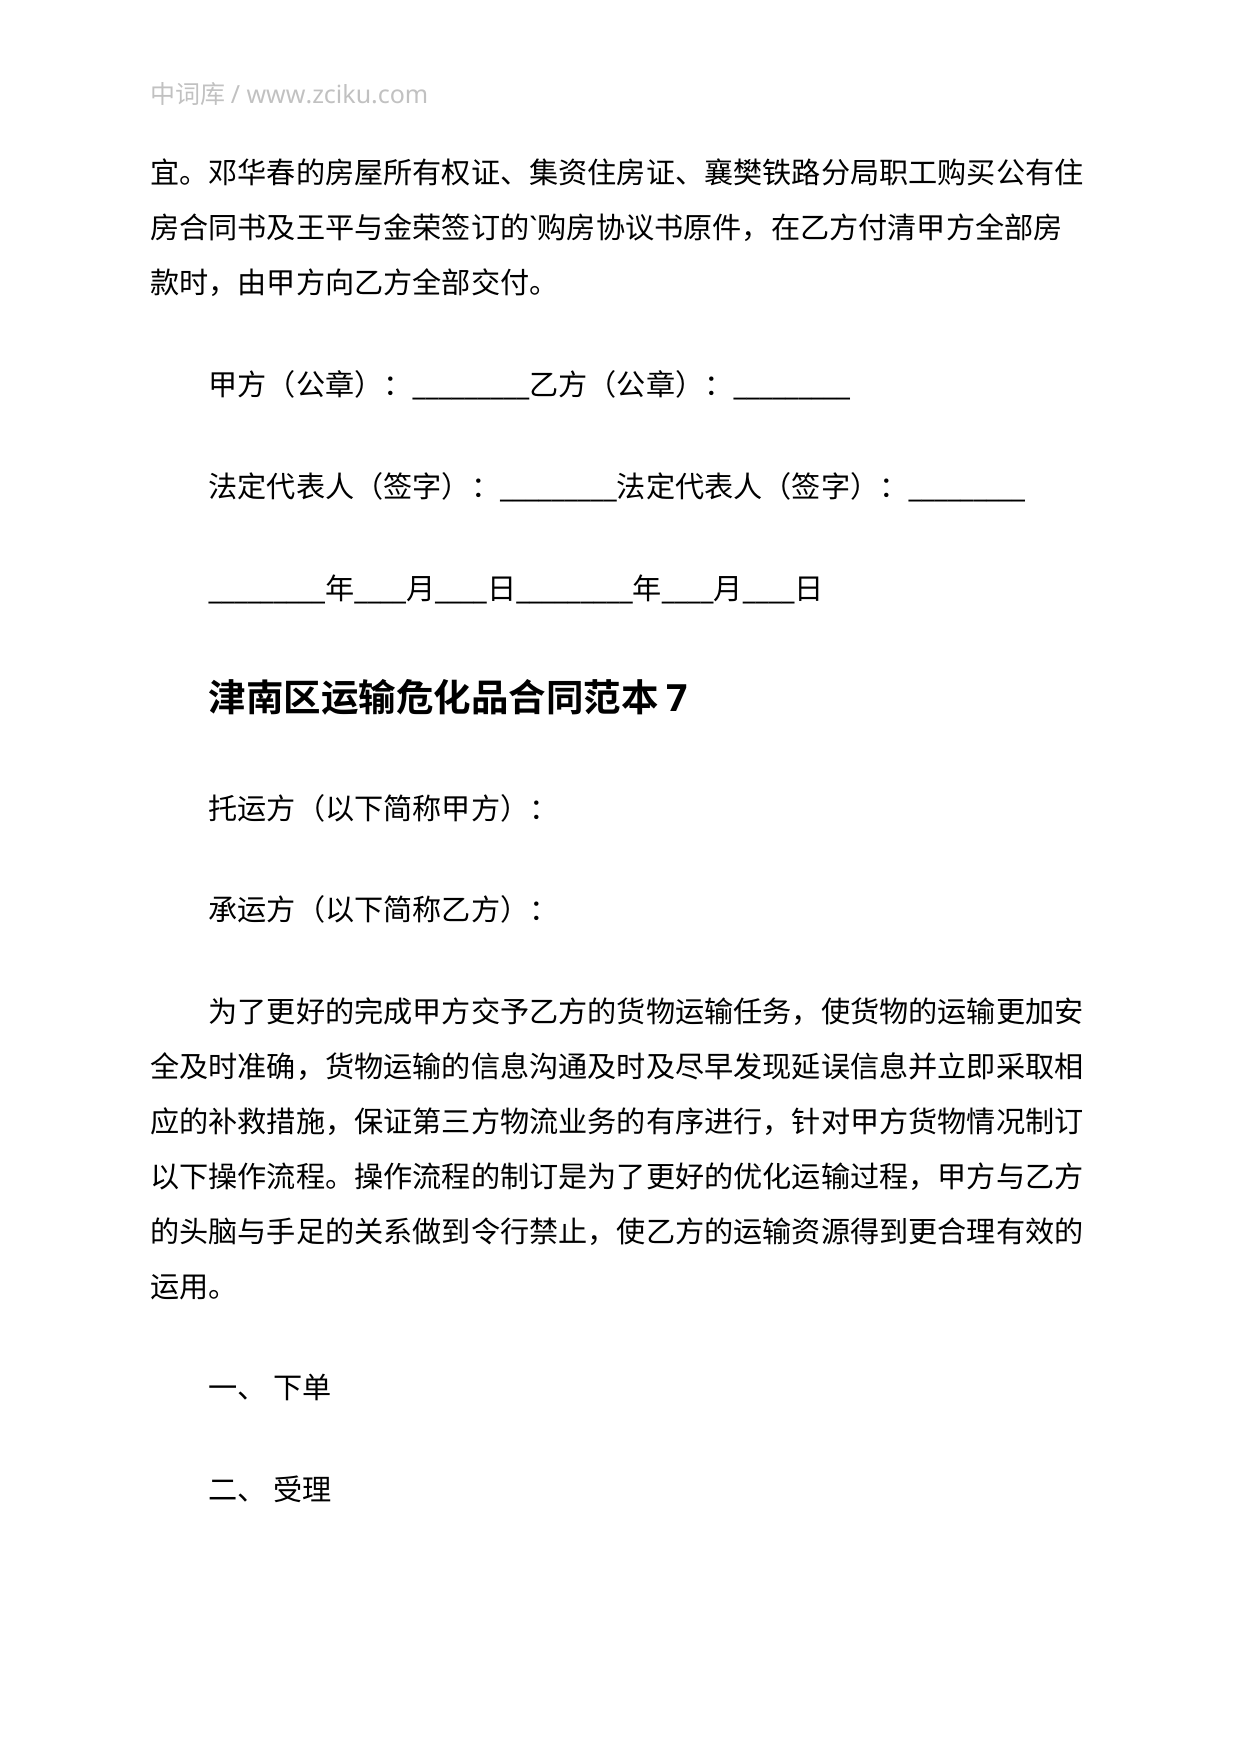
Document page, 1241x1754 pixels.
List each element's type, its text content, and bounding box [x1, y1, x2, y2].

text 承运方（以下简称乙方）： [150, 887, 1090, 929]
text _________年____月____日_________年____月____日 [150, 566, 1090, 608]
text 为了更好的完成甲方交予乙方的货物运输任务，使货物的运输更加安全及时准确，货物运输的信息沟通及时及尽早发现延误信息并立即采取相应的补救措施，保证第三方物流业务的有序进行，针对甲方货物情况制订以下操作流程。操作流程的制订是为了更好的优化运输过程，甲方与乙方的头脑与手足的关系做到令行禁止，使乙方的运输资源得到更合理有效的运用。 [150, 989, 1090, 1306]
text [150, 150, 1090, 302]
text 托运方（以下简称甲方）： [150, 785, 1090, 827]
text 法定代表人（签字）：_________法定代表人（签字）：_________ [150, 464, 1090, 506]
text 一、 下单 [150, 1365, 1090, 1407]
text 津南区运输危化品合同范本7 [150, 668, 1090, 722]
text 二、 受理 [150, 1467, 1090, 1509]
text 甲方（公章）：_________乙方（公章）：_________ [150, 362, 1090, 404]
